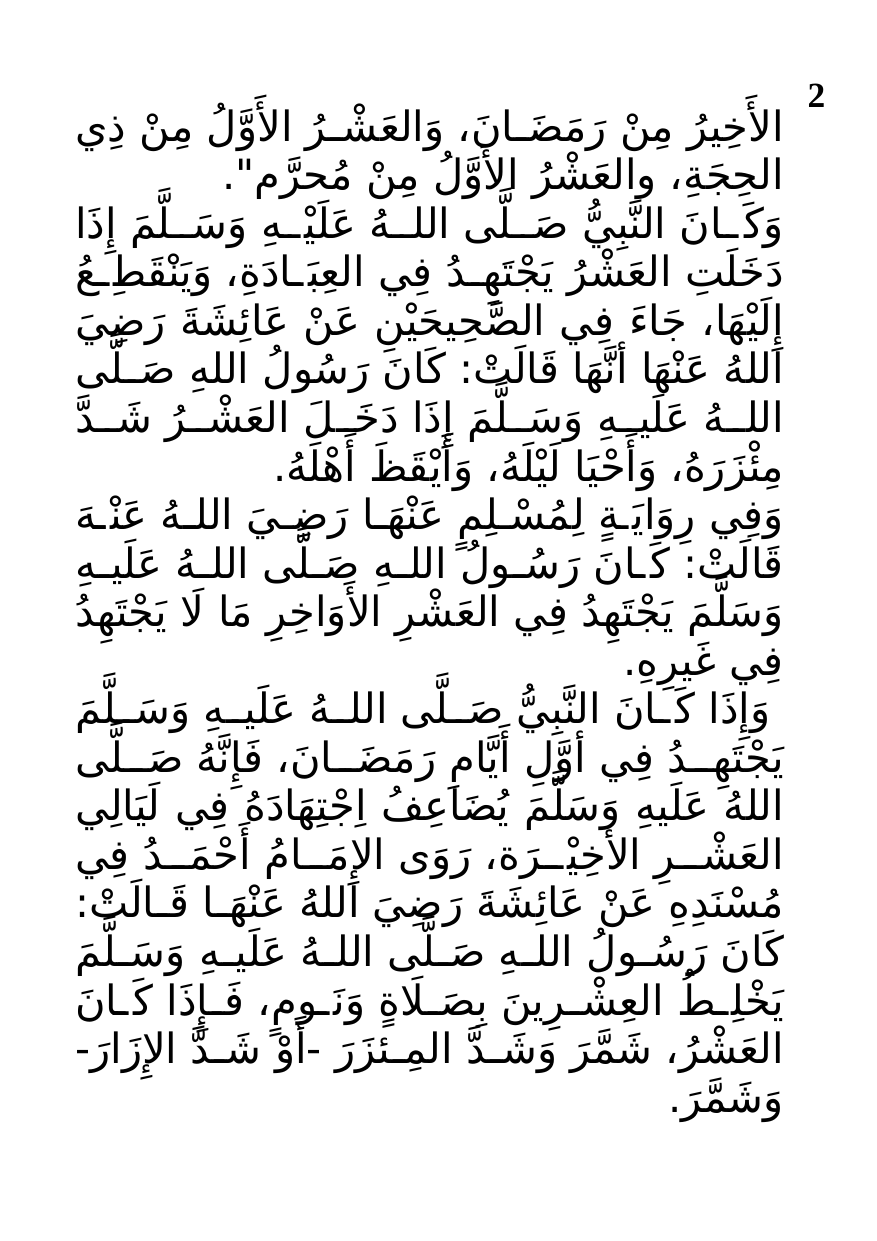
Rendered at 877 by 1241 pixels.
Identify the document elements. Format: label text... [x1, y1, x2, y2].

text وَفِي رِوَايَةٍ لِمُسْلِمٍ عَنْهَا رَضِيَ اللهُ عَنْهَ قَالَتْ: كَانَ رَسُولُ اللهِ صَلَّى اللهُ عَلَيهِ وَسَلَّمَ يَجْتَهِدُ فِي العَشْرِ الأَوَاخِرِ مَا لَا يَجْتَهِدُ فِي غَيرِهِ. [75, 491, 784, 685]
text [75, 103, 784, 200]
text وَإِذَا كَانَ النَّبِيُّ صَلَّى اللهُ عَلَيهِ وَسَلَّمَ يَجْتَهِدُ فِي أوَّلِ أَيَّامِ رَمَضَانَ، فَإِنَّهُ صَلَّى اللهُ عَلَيهِ وَسَلَّمَ يُضَاعِفُ اِجْتِهَادَهُ فِي لَيَالِي العَشْرِ الأخِيْرَة، رَوَى الإِمَامُ أَحْمَدُ فِي مُسْنَدِهِ عَنْ عَائِشَةَ رَضِيَ اللهُ عَنْهَا قَالَتْ: كَانَ رَسُولُ اللهِ صَلَّى اللهُ عَلَيهِ وَسَلَّمَ يَخْلِطُ العِشْرِينَ بِصَلَاةٍ وَنَومٍ، فَإِذَا كَانَ العَشْرُ، شَمَّرَ وَشَدَّ المِئزَرَ -أَوْ شَدَّ الإِزَارَ- وَشَمَّرَ. [75, 685, 784, 1122]
text وَكَانَ النَّبِيُّ صَلَّى اللهُ عَلَيْهِ وَسَلَّمَ إِذَا دَخَلَتِ العَشْرُ يَجْتَهِدُ فِي العِبَادَةِ، وَيَنْقَطِعُ إِلَيْهَا، جَاءَ فِي الصَّحِيحَيْنِ عَنْ عَائِشَةَ رَضِيَ اللهُ عَنْهَا أنَّهَا قَالَتْ: كَانَ رَسُولُ اللهِ صَلَّى اللهُ عَلَيهِ وَسَلَّمَ إِذَا دَخَلَ العَشْرُ شَدَّ مِئْزَرَهُ، وَأَحْيَا لَيْلَهُ، وَأَيْقَظَ أَهْلَهُ. [75, 200, 784, 491]
